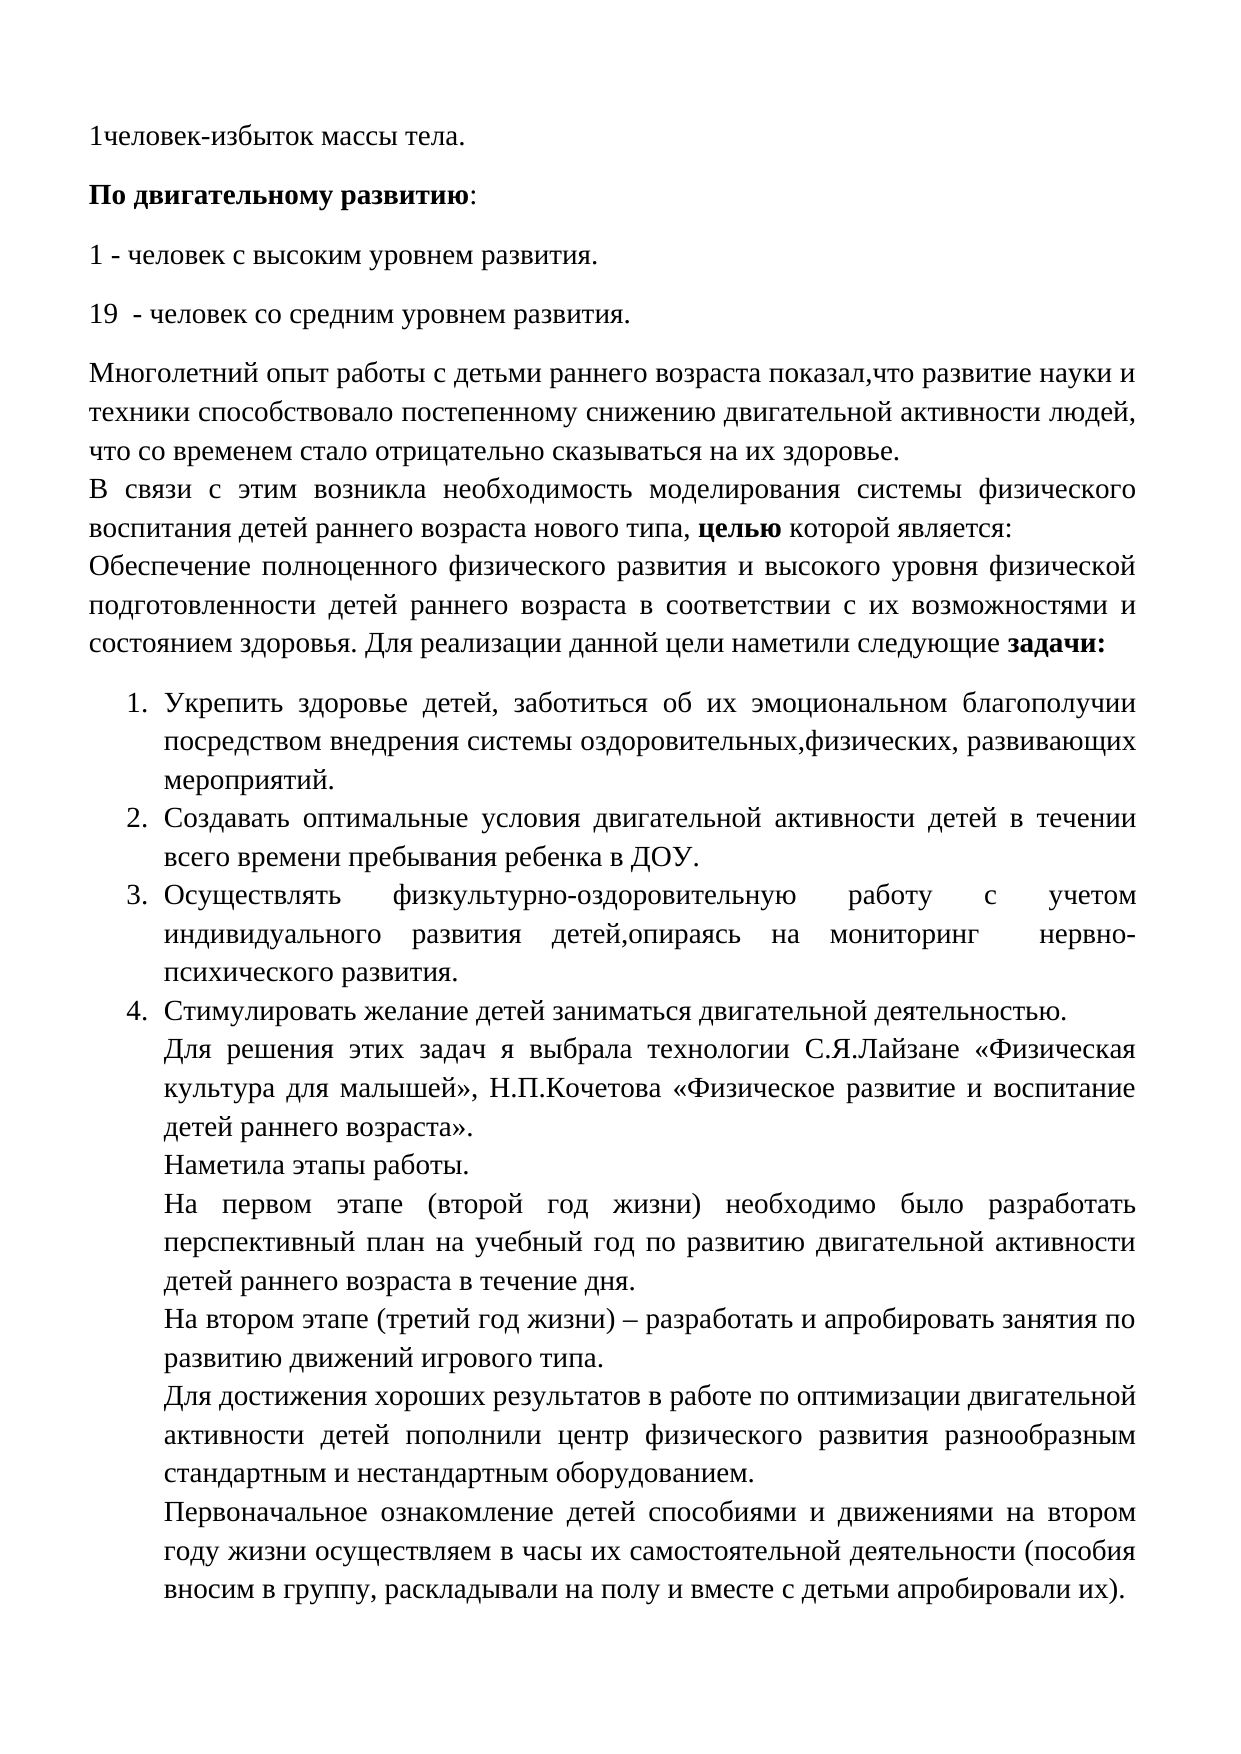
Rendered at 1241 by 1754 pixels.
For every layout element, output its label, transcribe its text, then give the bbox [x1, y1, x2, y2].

list Создавать оптимальные условия двигательной активности детей в течении всего времени пребывания ребенка в ДОУ. [126, 800, 1137, 872]
text 1человек-избыток массы тела. [89, 118, 1137, 152]
list Стимулировать желание детей заниматься двигательной деятельностью. [126, 993, 1137, 1027]
list Укрепить здоровье детей, заботиться об их эмоциональном благополучии посредством внедрения системы оздоровительных,физических, развивающих мероприятий. [126, 685, 1137, 795]
list Наметила этапы работы. [164, 1147, 1137, 1181]
list На первом этапе (второй год жизни) необходимо было разработать перспективный план на учебный год по развитию двигательной активности детей раннего возраста в течение дня. [164, 1186, 1137, 1296]
list Первоначальное ознакомление детей способиями и движениями на втором году жизни осуществляем в часы их самостоятельной деятельности (пособия вносим в группу, раскладывали на полу и вместе с детьми апробировали их). [164, 1494, 1137, 1605]
text В связи с этим возникла необходимость моделирования системы физического воспитания детей раннего возраста нового типа, целью которой является: [89, 471, 1137, 543]
text Обеспечение полноценного физического развития и высокого уровня физической подготовленности детей раннего возраста в соответствии с их возможностями и состоянием здоровья. Для реализации данной цели наметили следующие задачи: [89, 548, 1137, 659]
list На втором этапе (третий год жизни) – разработать и апробировать занятия по развитию движений игрового типа. [164, 1301, 1137, 1373]
list Осуществлять физкультурно-оздоровительную работу с учетом индивидуального развития детей,опираясь на мониторинг нервно-психического развития. [126, 877, 1137, 988]
text Многолетний опыт работы с детьми раннего возраста показал,что развитие науки и техники способствовало постепенному снижению двигательной активности людей, что со временем стало отрицательно сказываться на их здоровье. [89, 356, 1137, 466]
text 19 - человек со средним уровнем развития. [89, 296, 1137, 330]
list Для решения этих задач я выбрала технологии С.Я.Лайзане «Физическая культура для малышей», Н.П.Кочетова «Физическое развитие и воспитание детей раннего возраста». [164, 1032, 1137, 1142]
text 1 - человек с высоким уровнем развития. [89, 237, 1137, 270]
text По двигательному развитию: [89, 177, 1137, 211]
list Для достижения хороших результатов в работе по оптимизации двигательной активности детей пополнили центр физического развития разнообразным стандартным и нестандартным оборудованием. [164, 1378, 1137, 1489]
